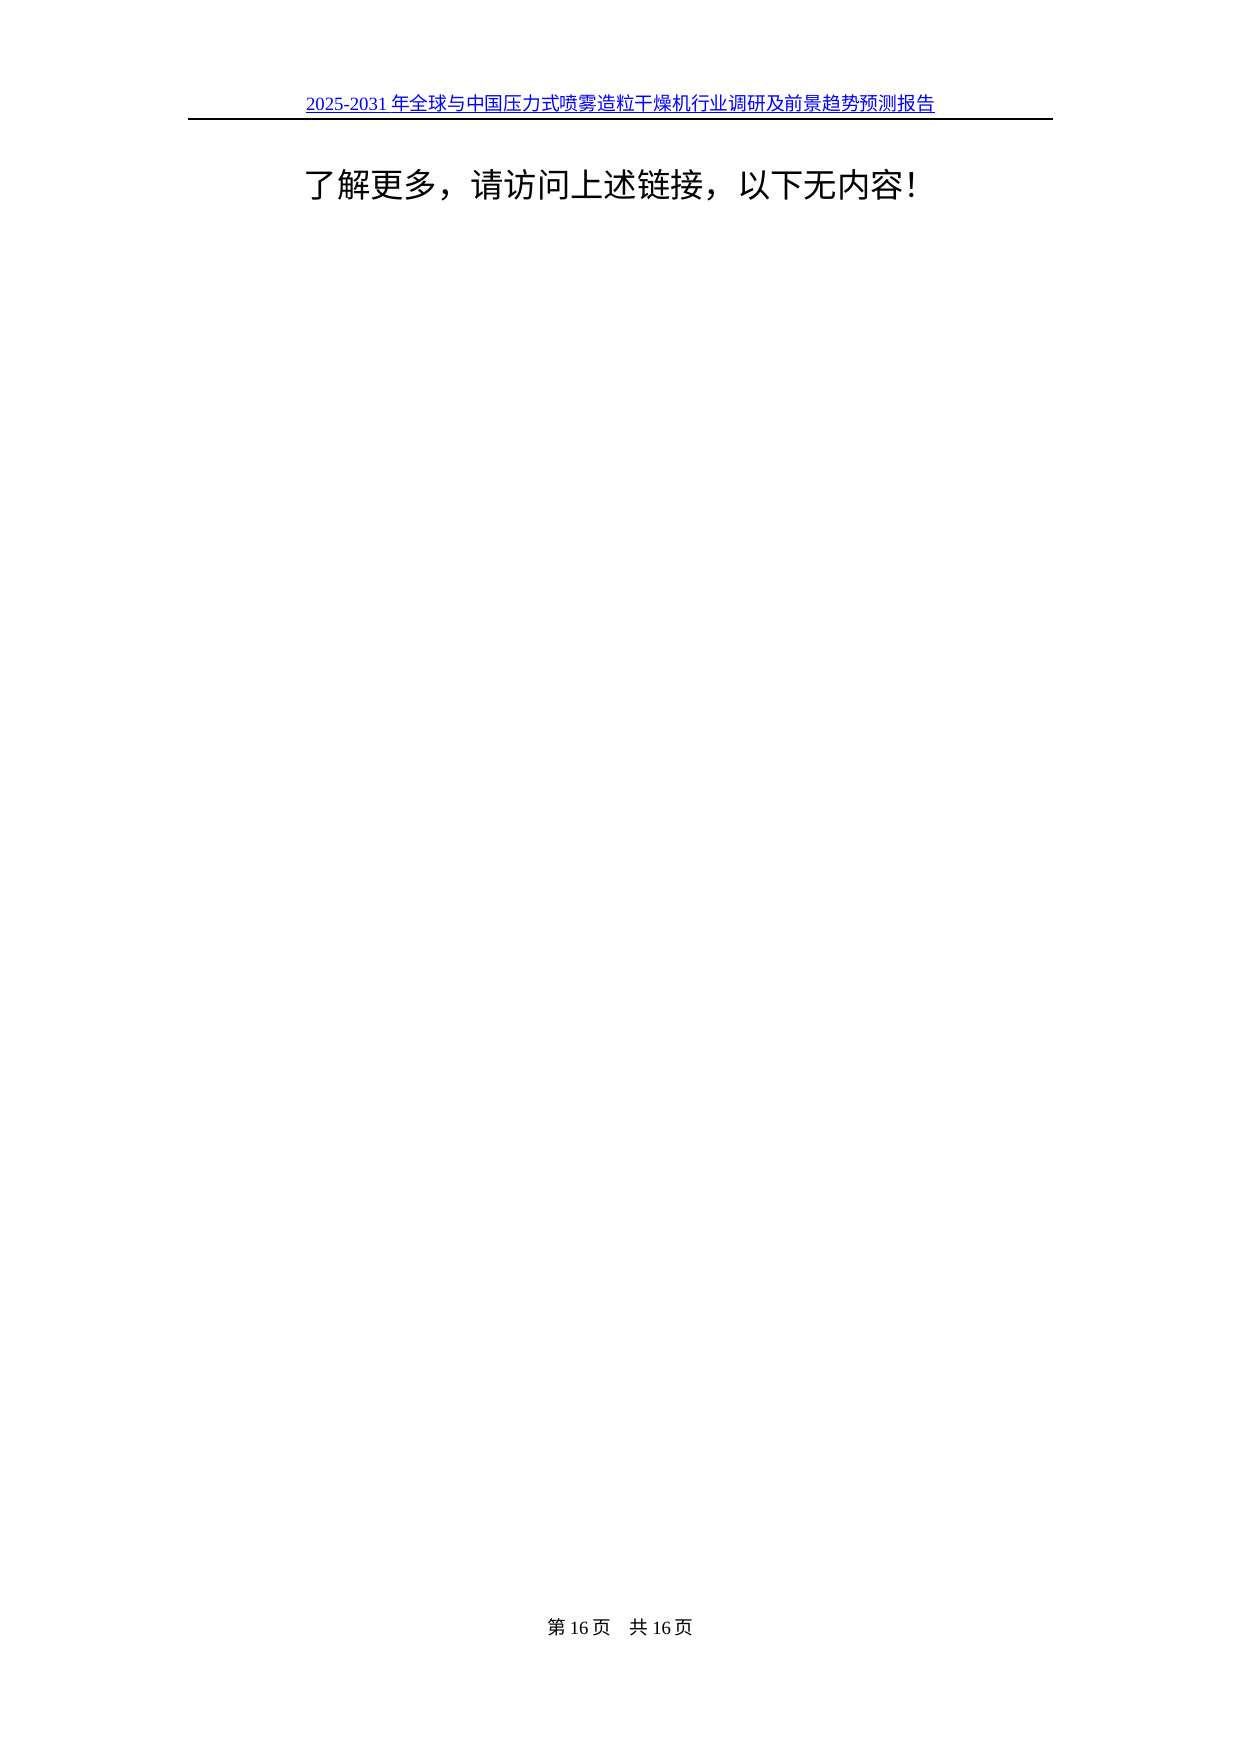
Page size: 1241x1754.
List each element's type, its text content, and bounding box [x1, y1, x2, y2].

title 了解更多，请访问上述链接，以下无内容！ [187, 150, 1053, 215]
